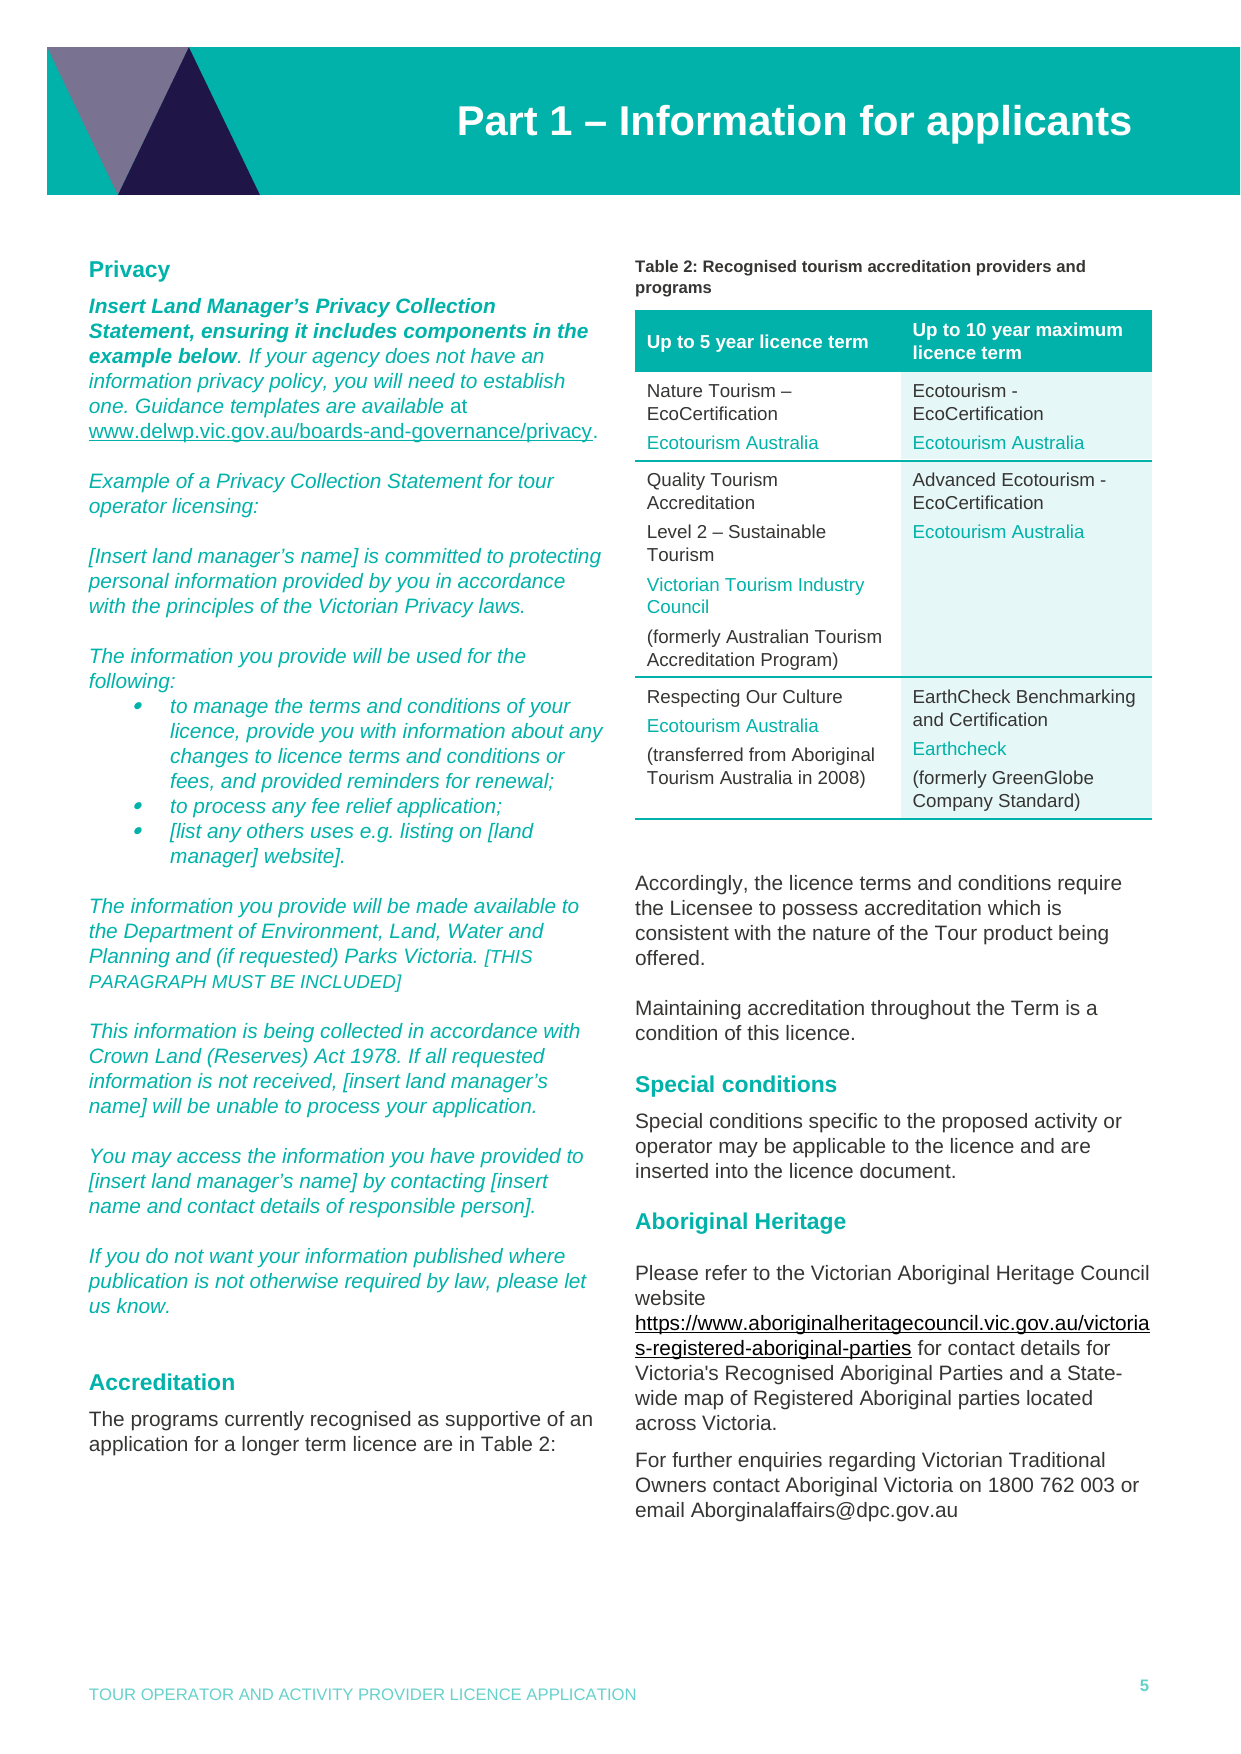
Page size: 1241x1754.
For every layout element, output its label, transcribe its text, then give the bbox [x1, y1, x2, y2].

list to manage the terms and conditions of your licence, provide you with information about any changes to licence terms and conditions or fees, and provided reminders for renewal; [132, 693, 605, 793]
table_cell Quality Tourism Accreditation Level 2 – Sustainable Tourism Victorian Tourism Industry Council (formerly Australian Tourism Accreditation Program) [635, 462, 901, 676]
table_cell Advanced Ecotourism - EcoCertification Ecotourism Australia [901, 462, 1152, 676]
text You may access the information you have provided to [insert land manager’s name] by contacting [insert name and contact details of responsible person]. [89, 1143, 605, 1218]
text For further enquiries regarding Victorian Traditional Owners contact Aboriginal Victoria on 1800 762 003 or email Aborginalaffairs@dpc.gov.au [635, 1447, 1152, 1522]
text The information you provide will be used for the following: [89, 643, 605, 693]
text Accreditation [89, 1368, 605, 1395]
text Special conditions specific to the proposed activity or operator may be applicable to the licence and are inserted into the licence document. [635, 1107, 1152, 1182]
text If you do not want your information published where publication is not otherwise required by law, please let us know. [89, 1243, 605, 1318]
list [list any others uses e.g. listing on [land manager] website]. [132, 818, 605, 868]
list to process any fee relief application; [132, 793, 605, 818]
text Please refer to the Victorian Aboriginal Heritage Council website https://www.aboriginalheritagecouncil.vic.gov.au/victorias-registered-aboriginal-parties for contact details for Victoria's Recognised Aboriginal Parties and a State-wide map of Registered Aboriginal parties located across Victoria. [635, 1259, 1152, 1434]
table_cell EarthCheck Benchmarking and Certification Earthcheck (formerly GreenGlobe Company Standard) [901, 678, 1152, 818]
table_header Up to 5 year licence term [635, 312, 901, 370]
text Special conditions [635, 1070, 1152, 1097]
text This information is being collected in accordance with Crown Land (Reserves) Act 1978. If all requested information is not received, [insert land manager’s name] will be unable to process your application. [89, 1018, 605, 1118]
text Privacy [89, 255, 605, 282]
table_cell Nature Tourism – EcoCertification Ecotourism Australia [635, 372, 901, 459]
table_header Up to 10 year maximum licence term [901, 312, 1152, 370]
table_cell Respecting Our Culture Ecotourism Australia (transferred from Aboriginal Tourism Australia in 2008) [635, 678, 901, 818]
text The information you provide will be made available to the Department of Environment, Land, Water and Planning and (if requested) Parks Victoria. [THIS PARAGRAPH MUST BE INCLUDED] [89, 893, 605, 993]
text Aboriginal Heritage [635, 1207, 1152, 1234]
text Table 2: Recognised tourism accreditation providers and programs [635, 255, 1152, 297]
table_cell Ecotourism - EcoCertification Ecotourism Australia [901, 372, 1152, 459]
text Example of a Privacy Collection Statement for tour operator licensing: [89, 468, 605, 518]
text Insert Land Manager’s Privacy Collection Statement, ensuring it includes components in the example below. If your agency does not have an information privacy policy, you will need to establish one. Guidance templates are available at www.delwp.vic.gov.au/boards-and-governance/privacy. [89, 293, 605, 443]
text Maintaining accreditation throughout the Term is a condition of this licence. [635, 995, 1152, 1045]
text The programs currently recognised as supportive of an application for a longer term licence are in Table 2: [89, 1405, 605, 1455]
text Accordingly, the licence terms and conditions require the Licensee to possess accreditation which is consistent with the nature of the Tour product being offered. [635, 870, 1152, 970]
text [Insert land manager’s name] is committed to protecting personal information provided by you in accordance with the principles of the Victorian Privacy laws. [89, 543, 605, 618]
